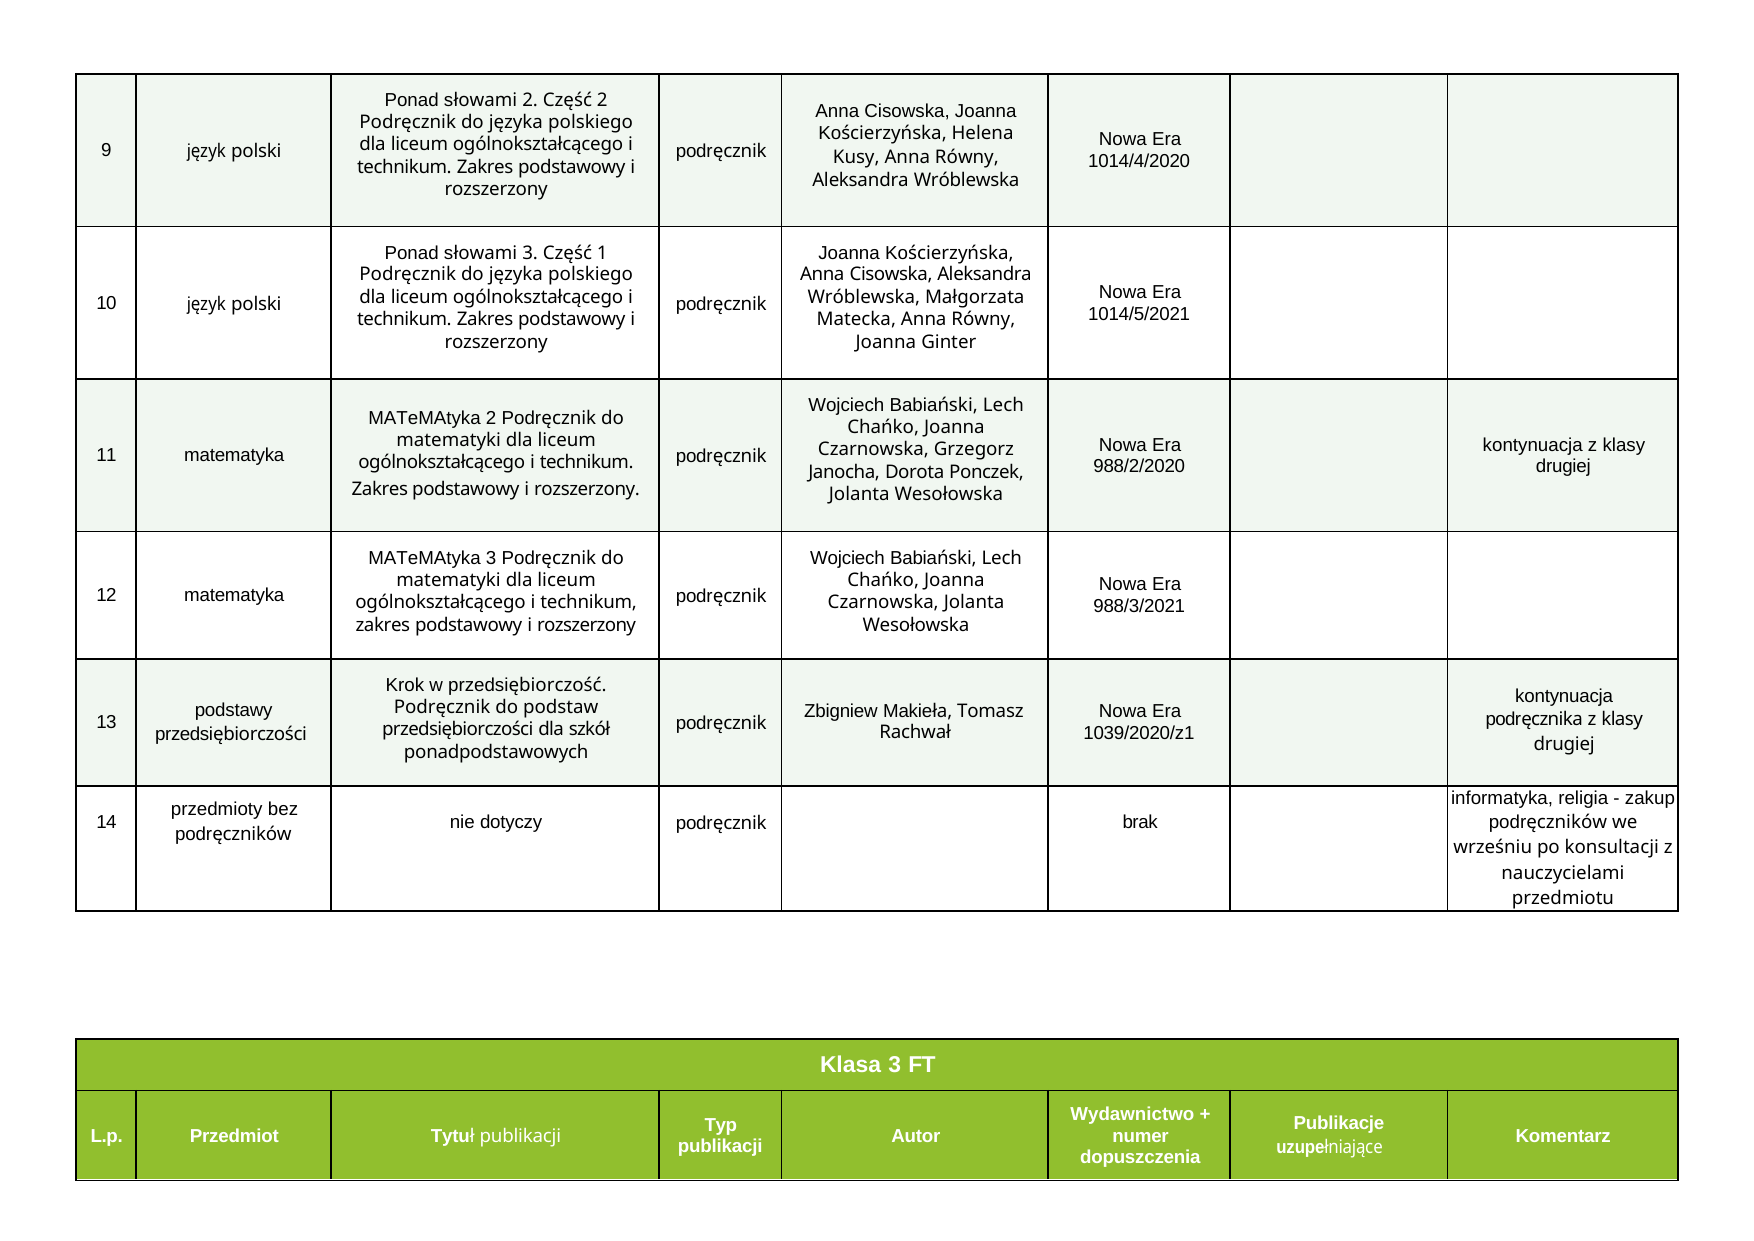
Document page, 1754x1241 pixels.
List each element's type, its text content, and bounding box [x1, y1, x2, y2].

table_cell kontynuacja podręcznika z klasy drugiej [1448, 660, 1677, 785]
table_cell 9 [77, 75, 135, 226]
table_cell [1448, 75, 1677, 226]
table_cell [1231, 380, 1447, 531]
table_cell [782, 787, 1047, 910]
table_cell Autor [782, 1091, 1047, 1179]
table_cell Zbigniew Makieła, Tomasz Rachwał [782, 660, 1047, 785]
table_cell Wojciech Babiański, Lech Chańko, Joanna Czarnowska, Jolanta Wesołowska [782, 532, 1047, 658]
table_cell [1231, 75, 1447, 226]
table_cell nie dotyczy [332, 787, 658, 910]
table_cell język polski [137, 75, 330, 226]
table_cell Nowa Era 988/2/2020 [1049, 380, 1229, 531]
table_cell podręcznik [660, 75, 781, 226]
table_cell MATeMAtyka 3 Podręcznik do matematyki dla liceum ogólnokształcącego i technikum, zakres podstawowy i rozszerzony [332, 532, 658, 658]
table_cell Ponad słowami 2. Część 2 Podręcznik do języka polskiego dla liceum ogólnokształcącego i technikum. Zakres podstawowy i rozszerzony [332, 75, 658, 226]
table_cell podręcznik [660, 227, 781, 378]
table_cell Nowa Era 1014/5/2021 [1049, 227, 1229, 378]
table_cell [1448, 227, 1677, 378]
table_cell [1448, 532, 1677, 658]
table_cell podręcznik [660, 660, 781, 785]
table_cell podręcznik [660, 380, 781, 531]
table_cell Wydawnictwo + numer dopuszczenia [1049, 1091, 1229, 1179]
table_cell 13 [77, 660, 135, 785]
table_header Klasa 3 FT [77, 1040, 1677, 1090]
table_cell Nowa Era 1039/2020/z1 [1049, 660, 1229, 785]
table_cell L.p. [77, 1091, 135, 1179]
table_cell Nowa Era 988/3/2021 [1049, 532, 1229, 658]
table_cell 10 [77, 227, 135, 378]
table_cell [1231, 532, 1447, 658]
table_cell [1231, 227, 1447, 378]
table_cell MATeMAtyka 2 Podręcznik do matematyki dla liceum ogólnokształcącego i technikum. Zakres podstawowy i rozszerzony. [332, 380, 658, 531]
table_cell Publikacje uzupełniające [1231, 1091, 1447, 1179]
table_cell brak [1049, 787, 1229, 910]
table_cell Komentarz [1448, 1091, 1677, 1179]
table_cell przedmioty bez podręczników [137, 787, 330, 910]
table_cell [1231, 787, 1447, 910]
table_cell kontynuacja z klasy drugiej [1448, 380, 1677, 531]
table_cell Wojciech Babiański, Lech Chańko, Joanna Czarnowska, Grzegorz Janocha, Dorota Ponczek, Jolanta Wesołowska [782, 380, 1047, 531]
table_cell podstawy przedsiębiorczości [137, 660, 330, 785]
table_cell Nowa Era 1014/4/2020 [1049, 75, 1229, 226]
table_cell podręcznik [660, 532, 781, 658]
table_cell Joanna Kościerzyńska, Anna Cisowska, Aleksandra Wróblewska, Małgorzata Matecka, Anna Równy, Joanna Ginter [782, 227, 1047, 378]
table_cell 14 [77, 787, 135, 910]
table_cell Typ publikacji [660, 1091, 781, 1179]
table_cell 12 [77, 532, 135, 658]
table_cell [1231, 660, 1447, 785]
table_cell język polski [137, 227, 330, 378]
table_cell Anna Cisowska, Joanna Kościerzyńska, Helena Kusy, Anna Równy, Aleksandra Wróblewska [782, 75, 1047, 226]
table_cell matematyka [137, 532, 330, 658]
table_cell Tytuł publikacji [332, 1091, 658, 1179]
table_cell Ponad słowami 3. Część 1 Podręcznik do języka polskiego dla liceum ogólnokształcącego i technikum. Zakres podstawowy i rozszerzony [332, 227, 658, 378]
table_cell informatyka, religia - zakup podręczników we wrześniu po konsultacji z nauczycielami przedmiotu [1448, 787, 1677, 910]
table_cell Krok w przedsiębiorczość. Podręcznik do podstaw przedsiębiorczości dla szkół ponadpodstawowych [332, 660, 658, 785]
table_cell matematyka [137, 380, 330, 531]
table_cell podręcznik [660, 787, 781, 910]
table_cell Przedmiot [137, 1091, 330, 1179]
table_cell 11 [77, 380, 135, 531]
